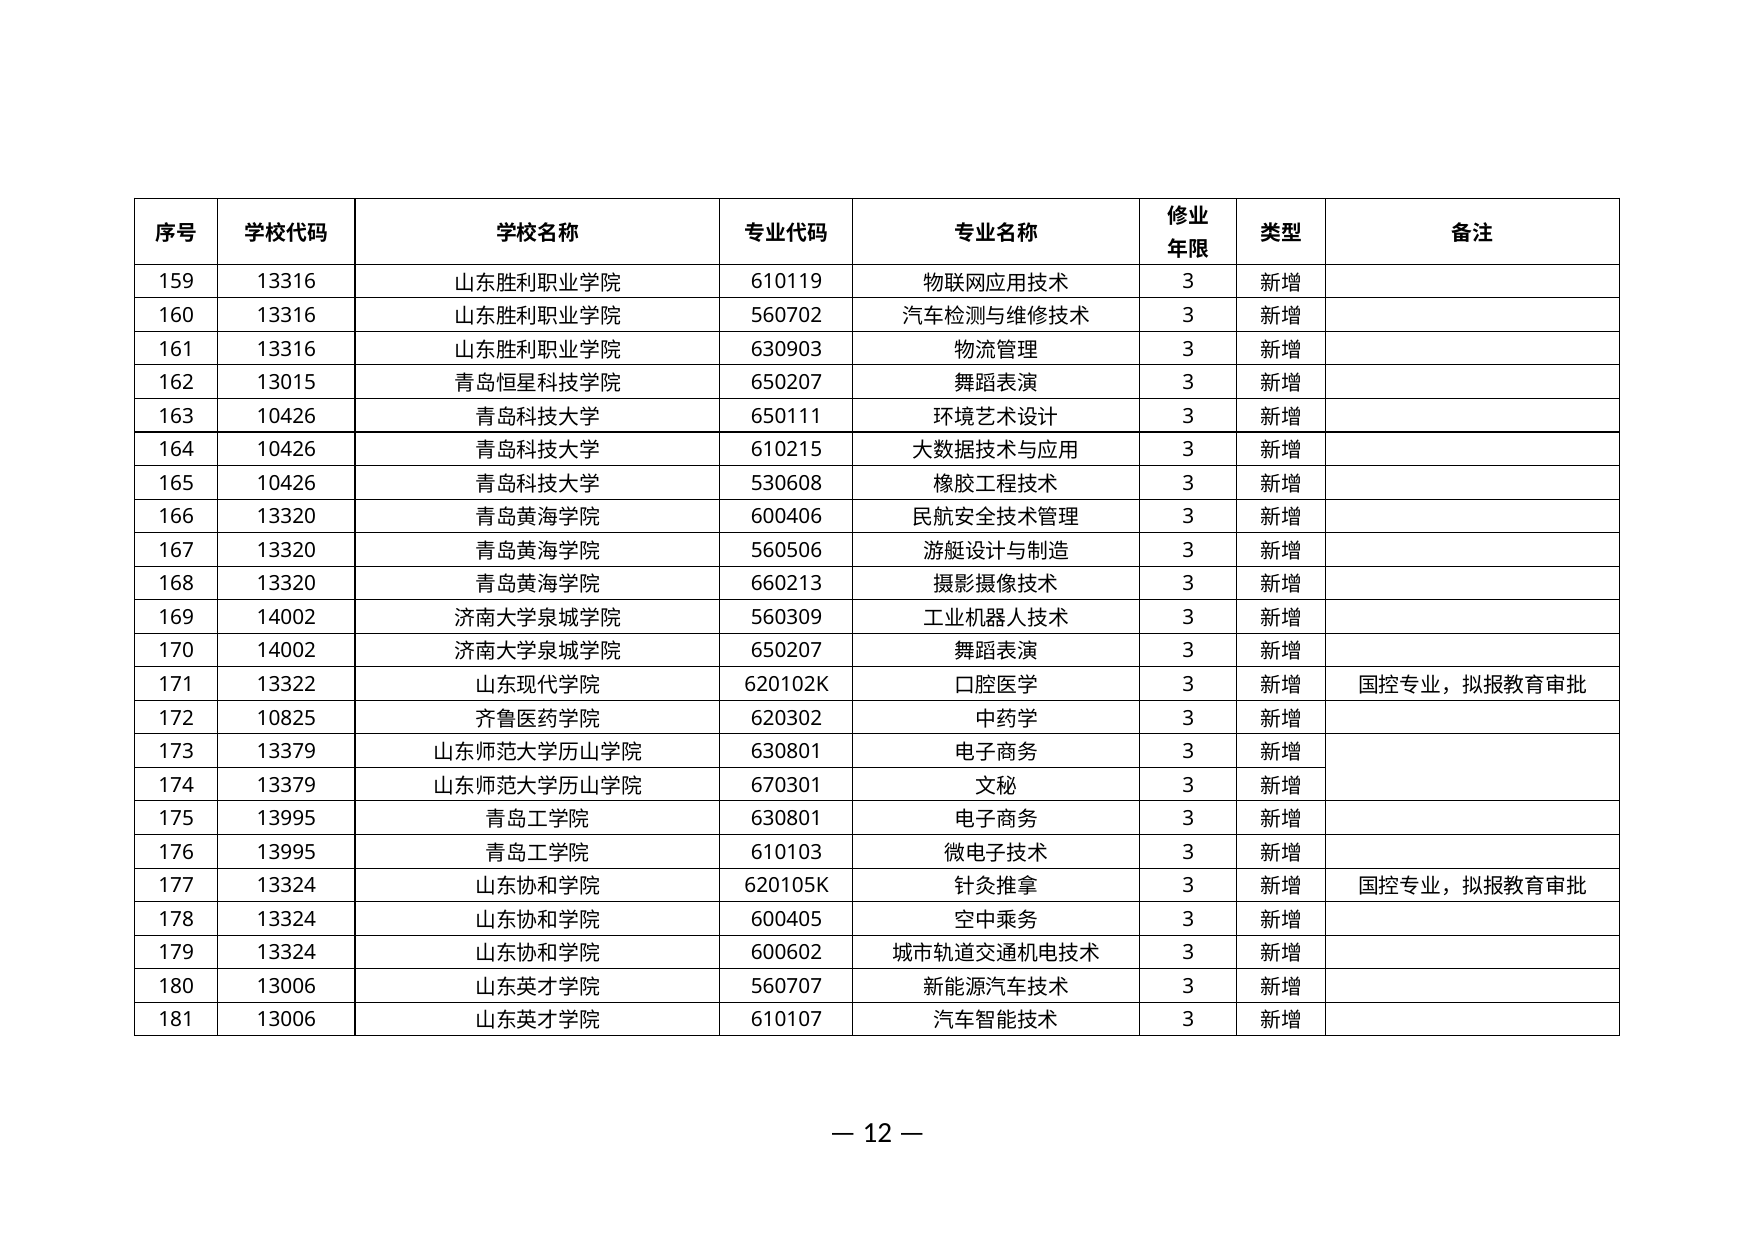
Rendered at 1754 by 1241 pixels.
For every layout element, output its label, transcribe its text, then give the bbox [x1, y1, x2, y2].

table_cell [1326, 902, 1619, 934]
table_cell 180 [135, 969, 217, 1002]
table_cell [1326, 433, 1619, 465]
table_cell 13006 [218, 1003, 354, 1035]
table_cell 中药学 [853, 701, 1139, 733]
table_cell 山东协和学院 [356, 902, 719, 934]
table_header 备注 [1326, 199, 1619, 264]
table_cell 171 [135, 667, 217, 700]
table_cell 山东师范大学历山学院 [356, 768, 719, 800]
table_cell 670301 [720, 768, 852, 800]
table_cell 13995 [218, 835, 354, 867]
table_cell 城市轨道交通机电技术 [853, 936, 1139, 968]
table_cell 文秘 [853, 768, 1139, 800]
table_cell 青岛工学院 [356, 835, 719, 867]
table_cell 济南大学泉城学院 [356, 634, 719, 666]
table_cell [1326, 634, 1619, 666]
table_cell 青岛黄海学院 [356, 567, 719, 599]
table_cell 游艇设计与制造 [853, 533, 1139, 566]
table_cell 新增 [1237, 801, 1325, 834]
table_cell 3 [1140, 466, 1236, 498]
table_cell 560702 [720, 298, 852, 331]
table_cell 13006 [218, 969, 354, 1002]
table_cell 159 [135, 265, 217, 297]
table_cell 山东胜利职业学院 [356, 265, 719, 297]
table_cell 新增 [1237, 701, 1325, 733]
table_cell 165 [135, 466, 217, 498]
table_cell 青岛黄海学院 [356, 500, 719, 532]
table_cell 620302 [720, 701, 852, 733]
table_cell 3 [1140, 936, 1236, 968]
table_cell 摄影摄像技术 [853, 567, 1139, 599]
table_cell 山东英才学院 [356, 1003, 719, 1035]
table_cell 山东胜利职业学院 [356, 332, 719, 364]
table_cell 620102K [720, 667, 852, 700]
table_header 类型 [1237, 199, 1325, 264]
table_cell 新增 [1237, 969, 1325, 1002]
table_cell 600406 [720, 500, 852, 532]
table_cell 3 [1140, 1003, 1236, 1035]
table_cell 3 [1140, 902, 1236, 934]
table_cell 汽车检测与维修技术 [853, 298, 1139, 331]
table_cell 650207 [720, 365, 852, 398]
table_cell 13316 [218, 332, 354, 364]
table_cell 电子商务 [853, 734, 1139, 767]
table_cell [1326, 567, 1619, 599]
table_cell 3 [1140, 969, 1236, 1002]
table_cell 181 [135, 1003, 217, 1035]
table_cell 175 [135, 801, 217, 834]
table_cell 13320 [218, 500, 354, 532]
table_cell 560309 [720, 600, 852, 633]
table_cell 630801 [720, 734, 852, 767]
table_cell 新能源汽车技术 [853, 969, 1139, 1002]
table_cell 山东协和学院 [356, 869, 719, 901]
table_cell 3 [1140, 533, 1236, 566]
table_cell 600405 [720, 902, 852, 934]
table_cell 新增 [1237, 298, 1325, 331]
table_cell 10825 [218, 701, 354, 733]
table_cell 青岛工学院 [356, 801, 719, 834]
table_cell 172 [135, 701, 217, 733]
table_cell 3 [1140, 869, 1236, 901]
table_cell 600602 [720, 936, 852, 968]
table_cell 济南大学泉城学院 [356, 600, 719, 633]
table_cell 新增 [1237, 433, 1325, 465]
table_header 学校名称 [356, 199, 719, 264]
table_cell 10426 [218, 466, 354, 498]
table_cell 163 [135, 399, 217, 431]
table_cell [1326, 801, 1619, 834]
table_cell 164 [135, 433, 217, 465]
table_cell [1326, 265, 1619, 297]
table_cell 610215 [720, 433, 852, 465]
table_cell 13015 [218, 365, 354, 398]
table_cell 大数据技术与应用 [853, 433, 1139, 465]
table_cell 新增 [1237, 265, 1325, 297]
table_cell 新增 [1237, 835, 1325, 867]
table_cell 560506 [720, 533, 852, 566]
table_cell 3 [1140, 365, 1236, 398]
table_cell 新增 [1237, 533, 1325, 566]
table_cell 630801 [720, 801, 852, 834]
table_cell 3 [1140, 567, 1236, 599]
table_cell 环境艺术设计 [853, 399, 1139, 431]
table_cell 166 [135, 500, 217, 532]
table_cell 青岛恒星科技学院 [356, 365, 719, 398]
table_cell [1326, 1003, 1619, 1035]
table_cell 新增 [1237, 399, 1325, 431]
table_header 学校代码 [218, 199, 354, 264]
table_cell 620105K [720, 869, 852, 901]
table_cell 山东现代学院 [356, 667, 719, 700]
table_cell 3 [1140, 500, 1236, 532]
table_cell [1326, 734, 1619, 800]
table_cell 178 [135, 902, 217, 934]
table_cell 13379 [218, 768, 354, 800]
table_cell [1326, 365, 1619, 398]
table_header 专业名称 [853, 199, 1139, 264]
table_cell 650111 [720, 399, 852, 431]
table_cell 青岛黄海学院 [356, 533, 719, 566]
table_cell 610103 [720, 835, 852, 867]
table_cell [1326, 701, 1619, 733]
table_cell 176 [135, 835, 217, 867]
table_cell 新增 [1237, 600, 1325, 633]
table_cell 170 [135, 634, 217, 666]
table_cell 3 [1140, 265, 1236, 297]
table_cell 14002 [218, 634, 354, 666]
table_cell 173 [135, 734, 217, 767]
table_cell 橡胶工程技术 [853, 466, 1139, 498]
table_cell 179 [135, 936, 217, 968]
table_cell 舞蹈表演 [853, 634, 1139, 666]
table_cell 新增 [1237, 466, 1325, 498]
table_cell 工业机器人技术 [853, 600, 1139, 633]
table_cell [1326, 600, 1619, 633]
table_cell 177 [135, 869, 217, 901]
table_cell [1326, 533, 1619, 566]
table_cell 10426 [218, 433, 354, 465]
table_cell [1326, 332, 1619, 364]
table_cell 160 [135, 298, 217, 331]
table_cell 3 [1140, 734, 1236, 767]
table_cell 齐鲁医药学院 [356, 701, 719, 733]
table_cell 3 [1140, 332, 1236, 364]
table_cell 13320 [218, 567, 354, 599]
table_cell 3 [1140, 600, 1236, 633]
table_cell 新增 [1237, 500, 1325, 532]
table_cell 新增 [1237, 567, 1325, 599]
table_cell 650207 [720, 634, 852, 666]
table_cell 610107 [720, 1003, 852, 1035]
table_cell 162 [135, 365, 217, 398]
table_cell 14002 [218, 600, 354, 633]
table_cell 物联网应用技术 [853, 265, 1139, 297]
table_cell 新增 [1237, 869, 1325, 901]
table_cell 13995 [218, 801, 354, 834]
table_cell [1326, 399, 1619, 431]
table_cell [1326, 500, 1619, 532]
table_cell 物流管理 [853, 332, 1139, 364]
table_cell 13322 [218, 667, 354, 700]
table_header 序号 [135, 199, 217, 264]
table_cell 青岛科技大学 [356, 399, 719, 431]
table_cell 13324 [218, 902, 354, 934]
table_cell 民航安全技术管理 [853, 500, 1139, 532]
table_cell 630903 [720, 332, 852, 364]
table_cell 13379 [218, 734, 354, 767]
table_cell [1326, 936, 1619, 968]
table_cell 3 [1140, 433, 1236, 465]
table_cell 舞蹈表演 [853, 365, 1139, 398]
table_cell 169 [135, 600, 217, 633]
table_cell 3 [1140, 835, 1236, 867]
table_cell [1326, 298, 1619, 331]
table_cell 新增 [1237, 734, 1325, 767]
table_cell 3 [1140, 768, 1236, 800]
table_cell 530608 [720, 466, 852, 498]
table_cell 空中乘务 [853, 902, 1139, 934]
table_cell 山东协和学院 [356, 936, 719, 968]
table_cell 青岛科技大学 [356, 433, 719, 465]
table_cell 新增 [1237, 667, 1325, 700]
table_cell 3 [1140, 801, 1236, 834]
table_cell [1326, 969, 1619, 1002]
table_cell 山东胜利职业学院 [356, 298, 719, 331]
table_cell 新增 [1237, 1003, 1325, 1035]
table_cell 电子商务 [853, 801, 1139, 834]
table_cell 口腔医学 [853, 667, 1139, 700]
table_cell 3 [1140, 701, 1236, 733]
table_cell 新增 [1237, 365, 1325, 398]
table_cell 汽车智能技术 [853, 1003, 1139, 1035]
table_cell 610119 [720, 265, 852, 297]
table_cell 针灸推拿 [853, 869, 1139, 901]
table_cell 新增 [1237, 634, 1325, 666]
table_header 修业 年限 [1140, 199, 1236, 264]
table_cell 168 [135, 567, 217, 599]
table_cell 660213 [720, 567, 852, 599]
table_cell 167 [135, 533, 217, 566]
table_cell 国控专业，拟报教育审批 [1326, 869, 1619, 901]
table_cell 新增 [1237, 768, 1325, 800]
table_header 专业代码 [720, 199, 852, 264]
table_cell 青岛科技大学 [356, 466, 719, 498]
table_cell 国控专业，拟报教育审批 [1326, 667, 1619, 700]
table_cell 10426 [218, 399, 354, 431]
table_cell 13324 [218, 869, 354, 901]
table_cell 560707 [720, 969, 852, 1002]
table_cell 3 [1140, 298, 1236, 331]
table_cell 13324 [218, 936, 354, 968]
table_cell [1326, 466, 1619, 498]
table_cell 微电子技术 [853, 835, 1139, 867]
table_cell 新增 [1237, 936, 1325, 968]
table_cell 3 [1140, 667, 1236, 700]
table_cell [1326, 835, 1619, 867]
table_cell 174 [135, 768, 217, 800]
table_cell 新增 [1237, 332, 1325, 364]
table_cell 13316 [218, 298, 354, 331]
table_cell 3 [1140, 399, 1236, 431]
table_cell 山东英才学院 [356, 969, 719, 1002]
table_cell 新增 [1237, 902, 1325, 934]
table_cell 3 [1140, 634, 1236, 666]
table_cell 13320 [218, 533, 354, 566]
table_cell 山东师范大学历山学院 [356, 734, 719, 767]
table_cell 161 [135, 332, 217, 364]
table_cell 13316 [218, 265, 354, 297]
